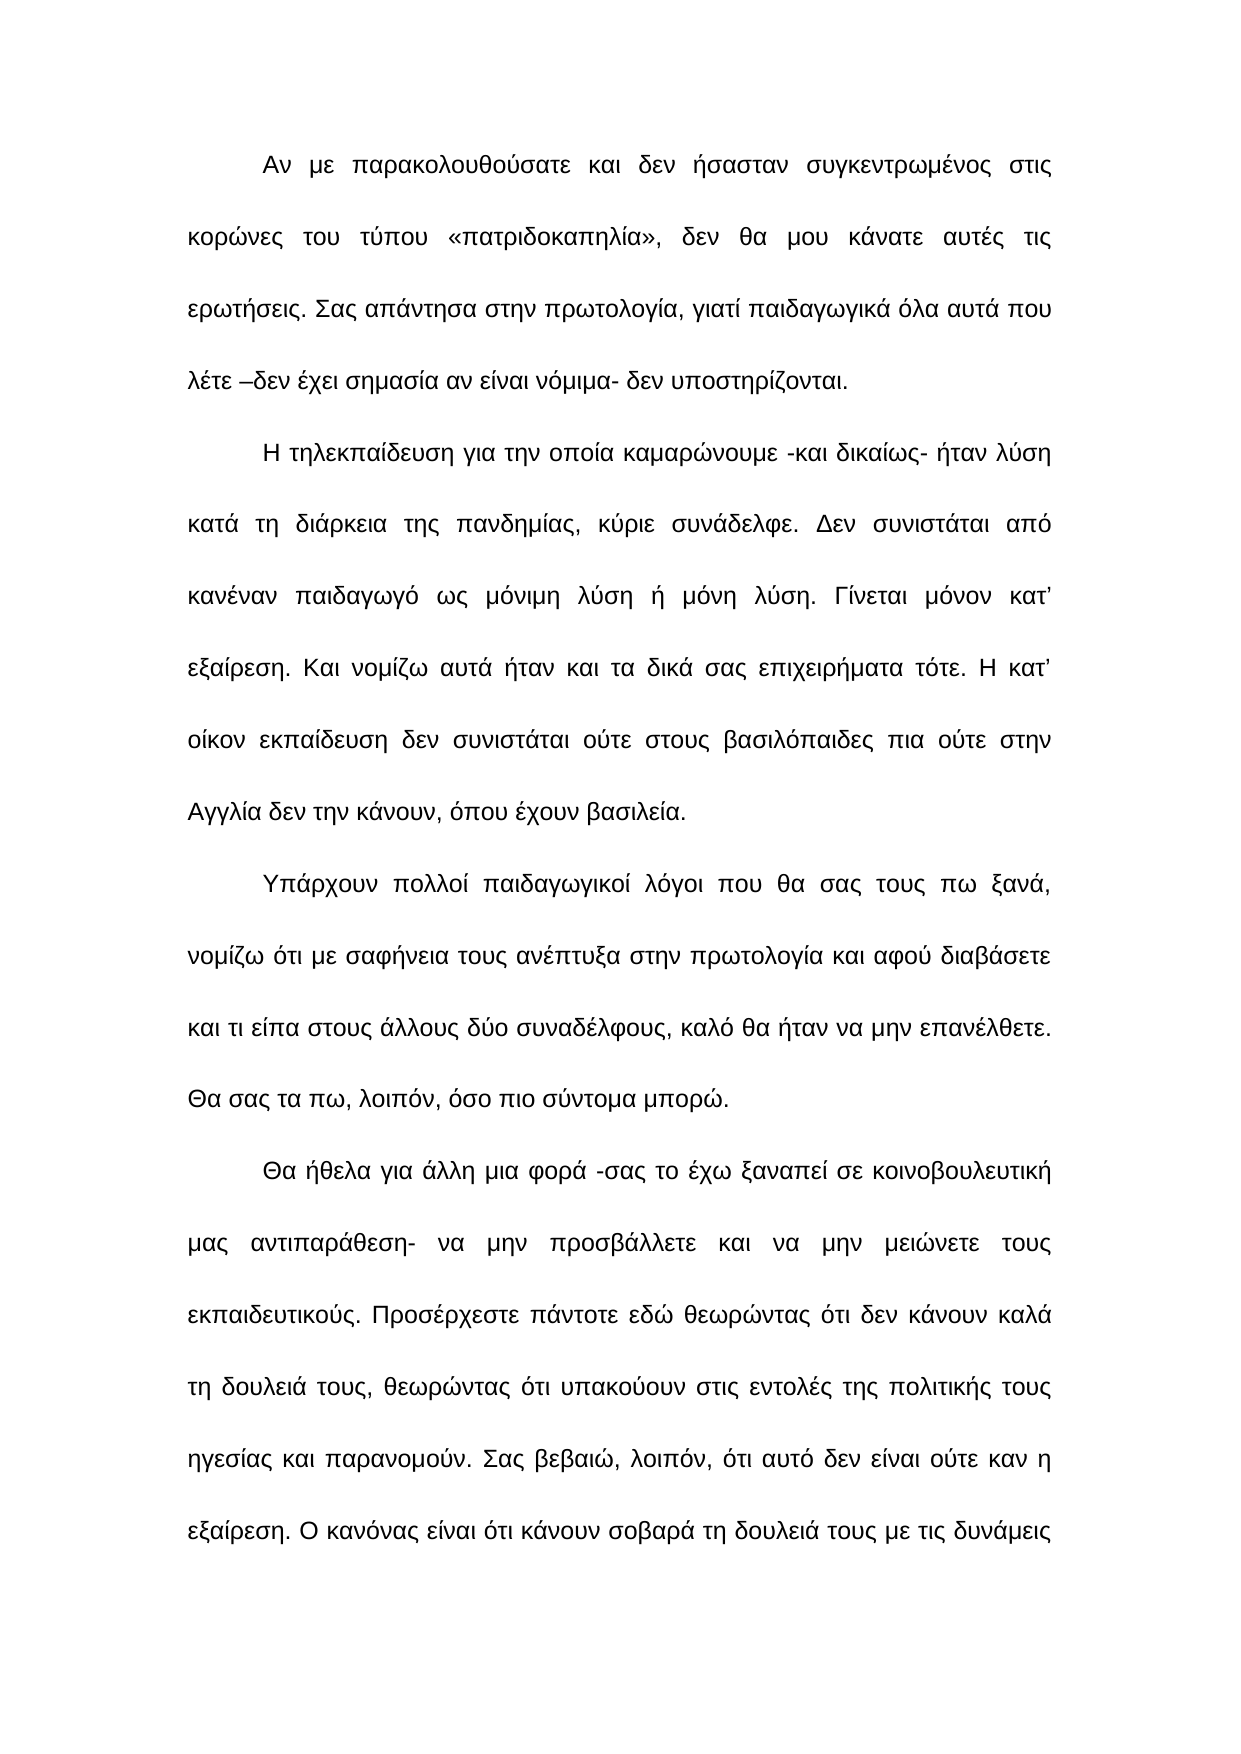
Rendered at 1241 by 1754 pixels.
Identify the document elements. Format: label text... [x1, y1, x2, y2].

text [187, 1156, 1053, 1544]
text Αν με παρακολουθούσατε και δεν ήσασταν συγκεντρωμένος στις κορώνες του τύπου «πατριδοκαπηλία», δεν θα μου κάνατε αυτές τις ερωτήσεις. Σας απάντησα στην πρωτολογία, γιατί παιδαγωγικά όλα αυτά που λέτε –δεν έχει σημασία αν είναι νόμιμα- δεν υποστηρίζονται. [187, 150, 1053, 394]
text Υπάρχουν πολλοί παιδαγωγικοί λόγοι που θα σας τους πω ξανά, νομίζω ότι με σαφήνεια τους ανέπτυξα στην πρωτολογία και αφού διαβάσετε και τι είπα στους άλλους δύο συναδέλφους, καλό θα ήταν να μην επανέλθετε. Θα σας τα πω, λοιπόν, όσο πιο σύντομα μπορώ. [187, 869, 1053, 1113]
text Η τηλεκπαίδευση για την οποία καμαρώνουμε -και δικαίως- ήταν λύση κατά τη διάρκεια της πανδημίας, κύριε συνάδελφε. Δεν συνιστάται από κανέναν παιδαγωγό ως μόνιμη λύση ή μόνη λύση. Γίνεται μόνον κατ’ εξαίρεση. Και νομίζω αυτά ήταν και τα δικά σας επιχειρήματα τότε. Η κατ’ οίκον εκπαίδευση δεν συνιστάται ούτε στους βασιλόπαιδες πια ούτε στην Αγγλία δεν την κάνουν, όπου έχουν βασιλεία. [187, 437, 1053, 826]
